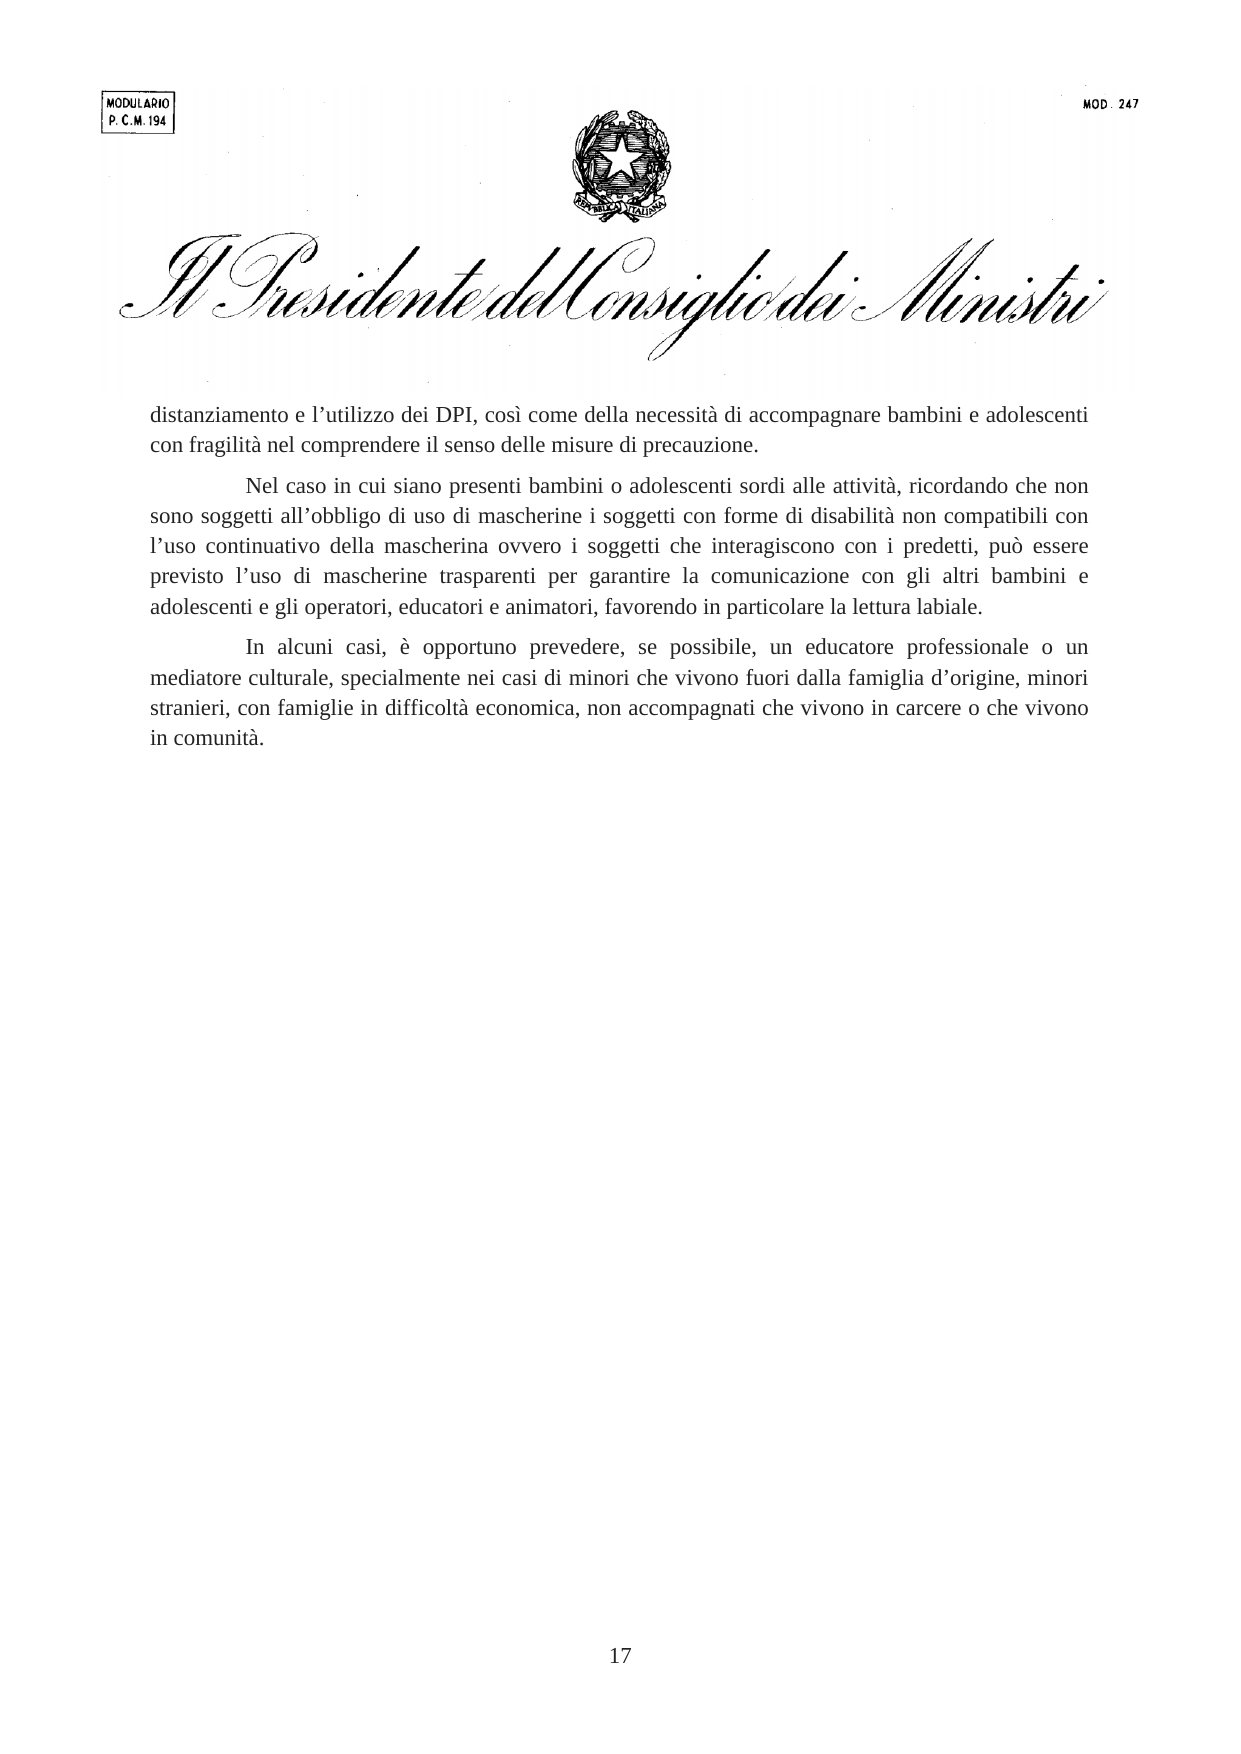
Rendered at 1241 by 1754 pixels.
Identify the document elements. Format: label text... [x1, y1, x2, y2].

text Nel caso in cui siano presenti bambini o adolescenti sordi alle attività, ricordando che non sono soggetti all’obbligo di uso di mascherine i soggetti con forme di disabilità non compatibili con l’uso continuativo della mascherina ovvero i soggetti che interagiscono con i predetti, può essere previsto l’uso di mascherine trasparenti per garantire la comunicazione con gli altri bambini e adolescenti e gli operatori, educatori e animatori, favorendo in particolare la lettura labiale. [150, 472, 1090, 619]
text In alcuni casi, è opportuno prevedere, se possibile, un educatore professionale o un mediatore culturale, specialmente nei casi di minori che vivono fuori dalla famiglia d’origine, minori stranieri, con famiglie in difficoltà economica, non accompagnati che vivono in carcere o che vivono in comunità. [150, 633, 1090, 750]
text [150, 150, 1090, 458]
picture [100, 85, 1141, 398]
